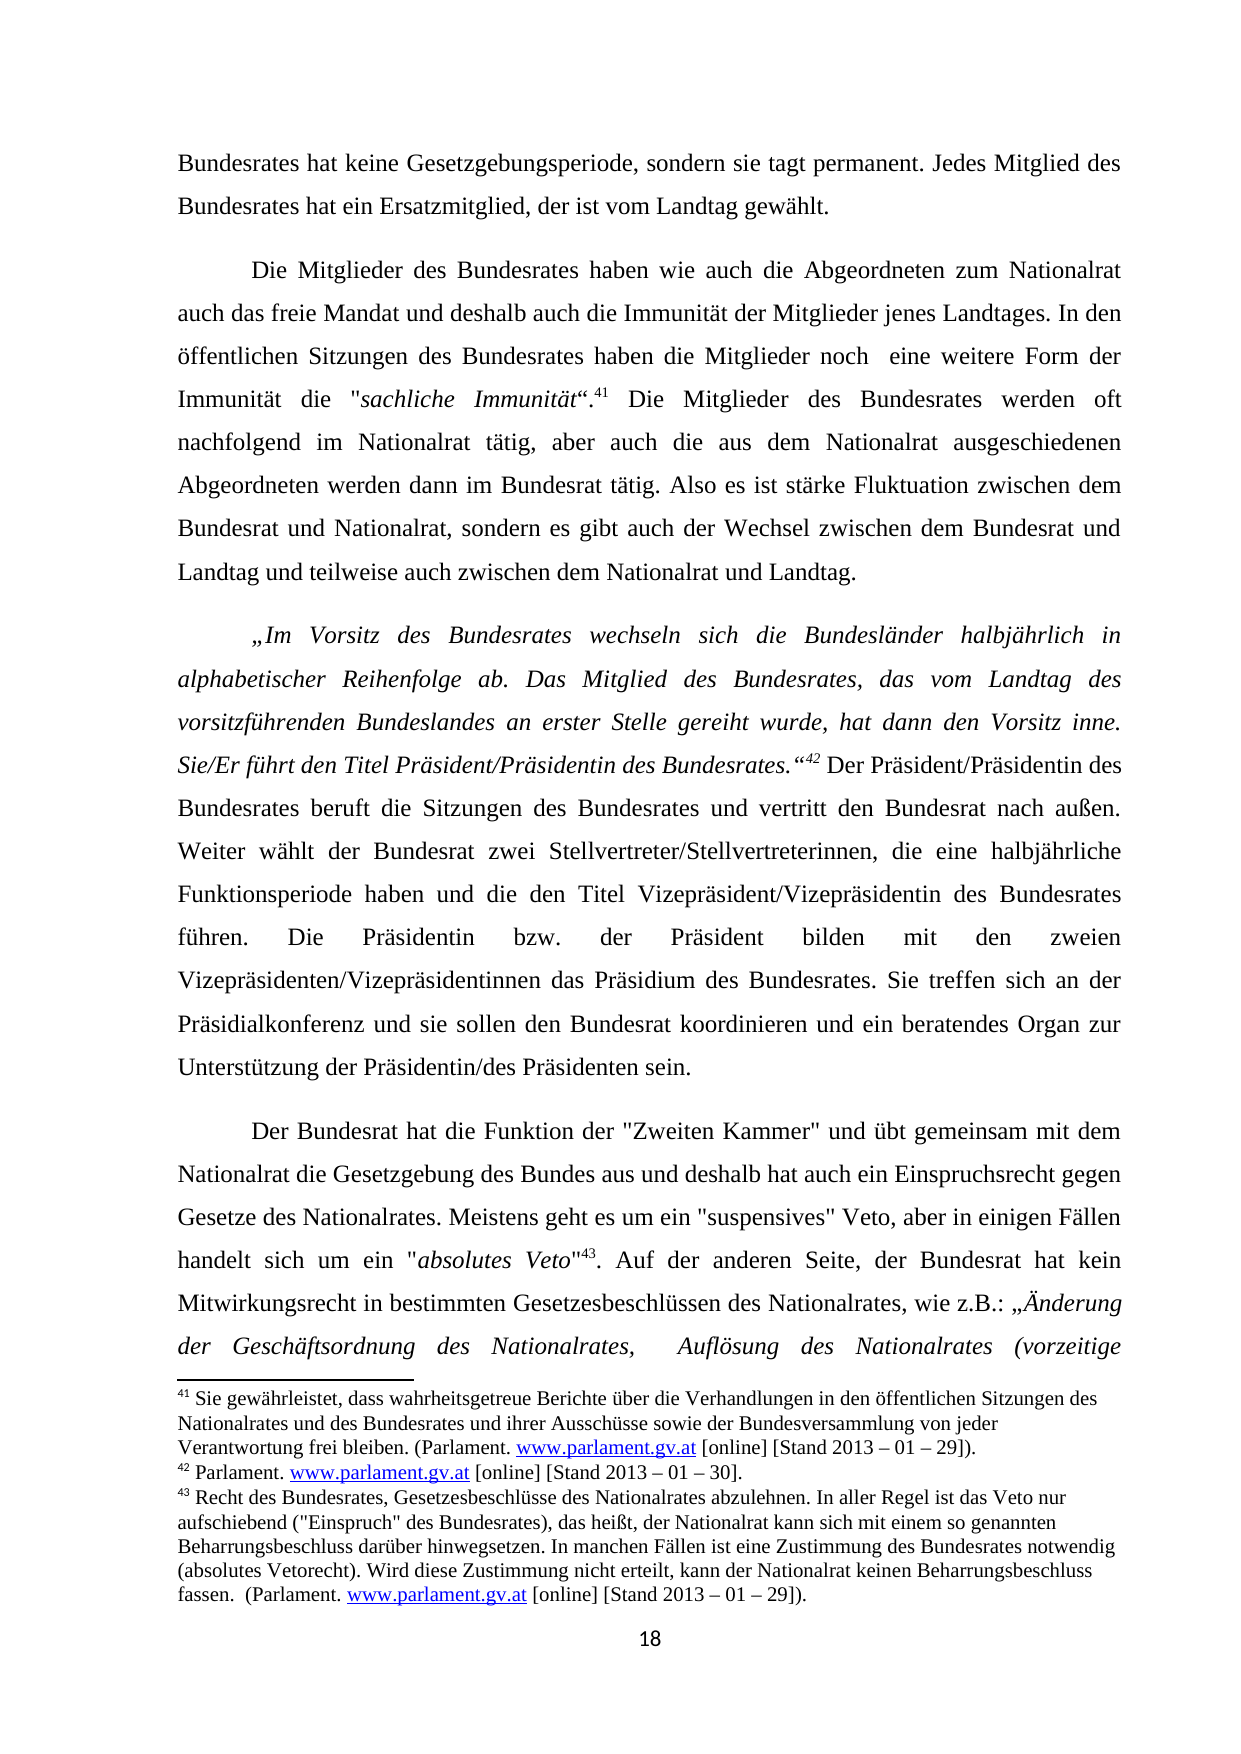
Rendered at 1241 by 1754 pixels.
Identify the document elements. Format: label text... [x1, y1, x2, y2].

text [177, 1116, 1122, 1360]
text „Im Vorsitz des Bundesrates wechseln sich die Bundesländer halbjährlich in alphabetischer Reihenfolge ab. Das Mitglied des Bundesrates, das vom Landtag des vorsitzführenden Bundeslandes an erster Stelle gereiht wurde, hat dann den Vorsitz inne. Sie/Er führt den Titel Präsident/Präsidentin des Bundesrates.“ Der Präsident/Präsidentin des Bundesrates beruft die Sitzungen des Bundesrates und vertritt den Bundesrat nach außen. Weiter wählt der Bundesrat zwei Stellvertreter/Stellvertreterinnen, die eine halbjährliche Funktionsperiode haben und die den Titel Vizepräsident/Vizepräsidentin des Bundesrates führen. Die Präsidentin bzw. der Präsident bilden mit den zweien Vizepräsidenten/Vizepräsidentinnen das Präsidium des Bundesrates. Sie treffen sich an der Präsidialkonferenz und sie sollen den Bundesrat koordinieren und ein beratendes Organ zur Unterstützung der Präsidentin/des Präsidenten sein. [177, 621, 1122, 1081]
text Die Mitglieder des Bundesrates haben wie auch die Abgeordneten zum Nationalrat auch das freie Mandat und deshalb auch die Immunität der Mitglieder jenes Landtages. In den öffentlichen Sitzungen des Bundesrates haben die Mitglieder noch eine weitere Form der Immunität die "sachliche Immunität“. Die Mitglieder des Bundesrates werden oft nachfolgend im Nationalrat tätig, aber auch die aus dem Nationalrat ausgeschiedenen Abgeordneten werden dann im Bundesrat tätig. Also es ist stärke Fluktuation zwischen dem Bundesrat und Nationalrat, sondern es gibt auch der Wechsel zwischen dem Bundesrat und Landtag und teilweise auch zwischen dem Nationalrat und Landtag. [177, 255, 1122, 585]
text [177, 148, 1122, 219]
